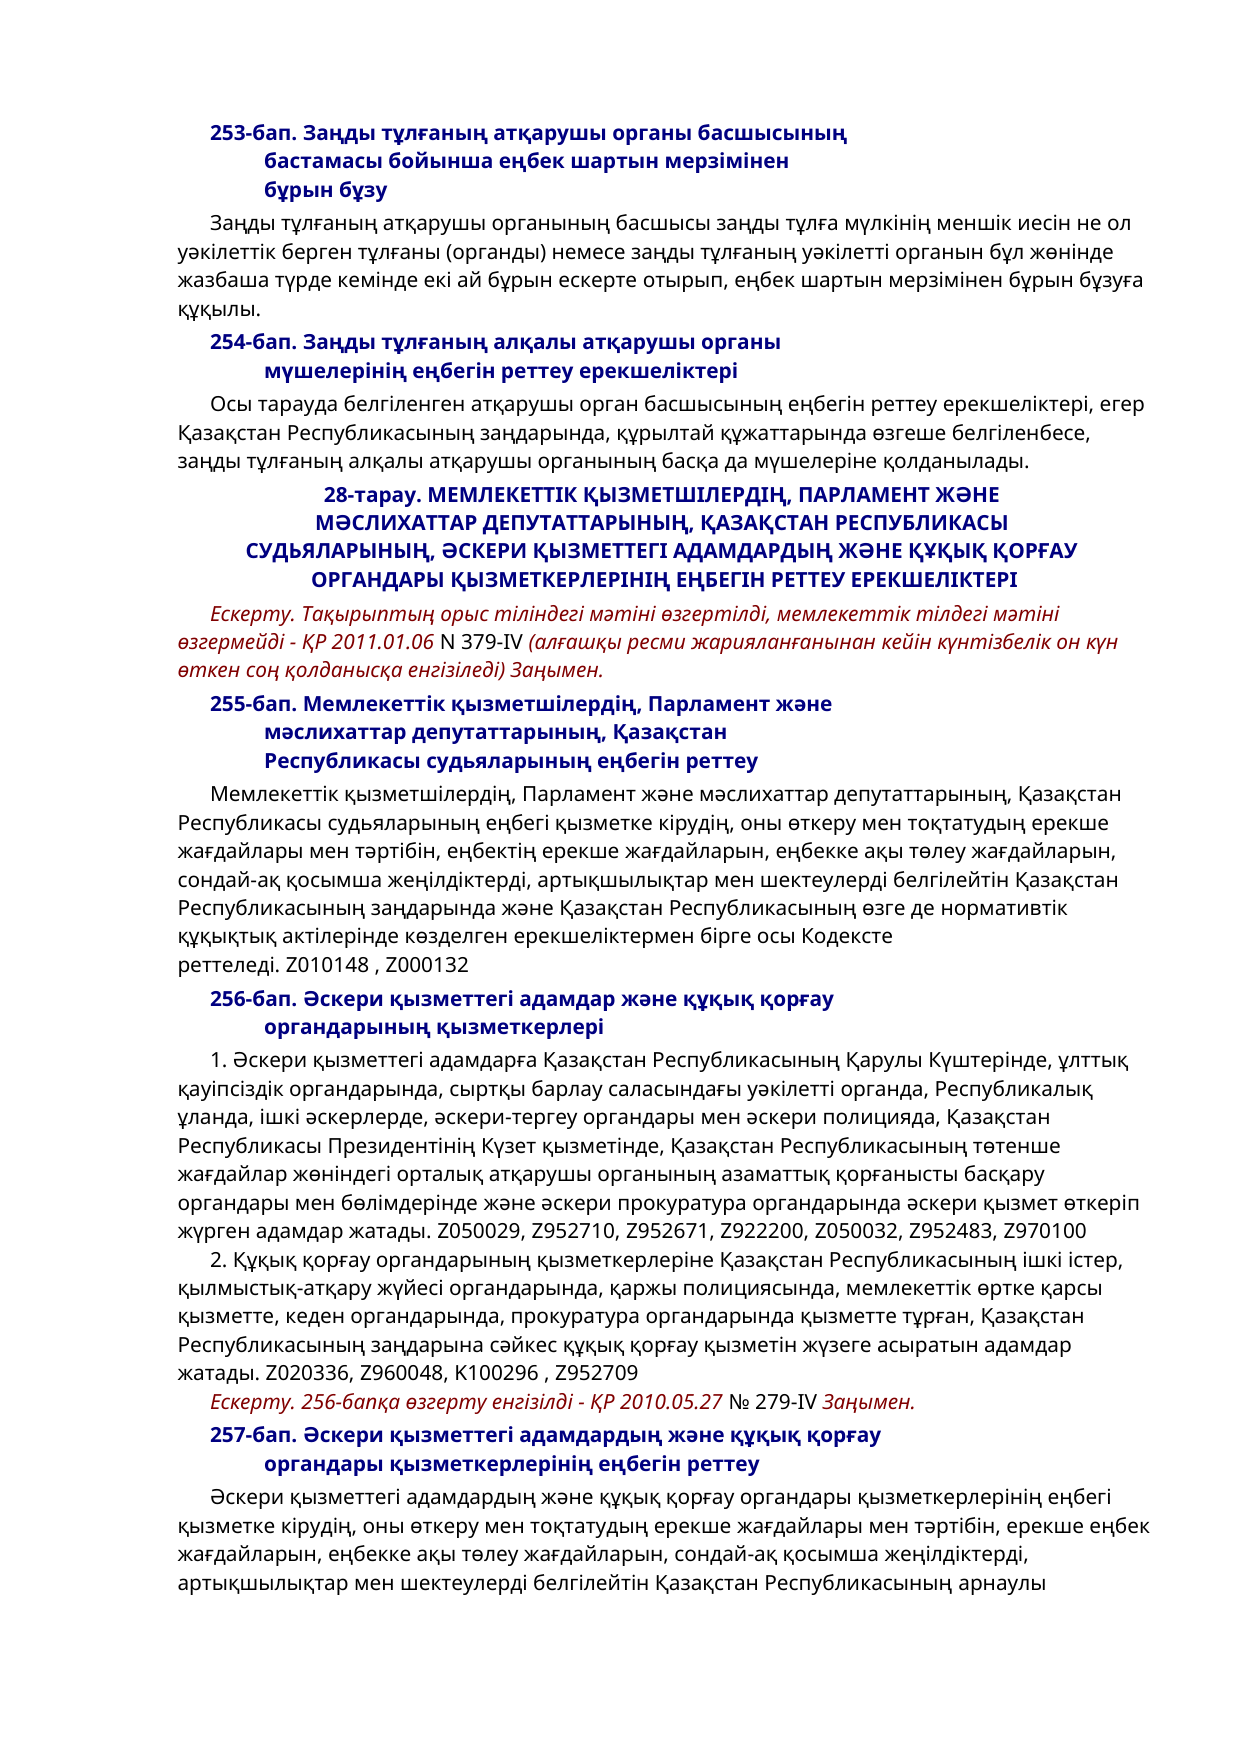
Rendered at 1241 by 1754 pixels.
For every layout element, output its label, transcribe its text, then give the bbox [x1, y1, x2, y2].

text 255-бап. Мемлекеттiк қызметшiлердiң, Парламент және мәслихаттар депутаттарының, Қазақстан Республикасы судьяларының еңбегiн реттеу [177, 689, 1152, 774]
text 254-бап. Заңды тұлғаның алқалы атқарушы органы мүшелерiнiң еңбегiн реттеу ерекшелiктерi [177, 327, 1152, 384]
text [177, 1482, 1152, 1596]
text 28-тарау. МЕМЛЕКЕТТIК ҚЫЗМЕТШIЛЕРДIҢ, ПАРЛАМЕНТ ЖӘНЕ МӘСЛИХАТТАР ДЕПУТАТТАРЫНЫҢ, ҚАЗАҚСТАН РЕСПУБЛИКАСЫ СУДЬЯЛАРЫНЫҢ, ӘСКЕРИ ҚЫЗМЕТТЕГI АДАМДАРДЫҢ ЖӘНЕ ҚҰҚЫҚ ҚОРҒАУ ОРГАНДАРЫ ҚЫЗМЕТКЕРЛЕРIНIҢ ЕҢБЕГIН РЕТТЕУ ЕРЕКШЕЛIКТЕРI [177, 480, 1152, 593]
text 256-бап. Әскери қызметтегi адамдар және құқық қорғау органдарының қызметкерлерi [177, 984, 1152, 1041]
text Заңды тұлғаның атқарушы органының басшысы заңды тұлға мүлкiнiң меншiк иесiн не ол уәкiлеттiк берген тұлғаны (органды) немесе заңды тұлғаның уәкiлеттi органын бұл жөнiнде жазбаша түрде кемiнде екi ай бұрын ескерте отырып, еңбек шартын мерзiмiнен бұрын бұзуға құқылы. [177, 208, 1152, 322]
text 257-бап. Әскери қызметтегi адамдардың және құқық қорғау органдары қызметкерлерiнiң еңбегiн реттеу [177, 1420, 1152, 1477]
text Мемлекеттiк қызметшiлердiң, Парламент және мәслихаттар депутаттарының, Қазақстан Республикасы судьяларының еңбегi қызметке кiрудiң, оны өткеру мен тоқтатудың ерекше жағдайлары мен тәртiбiн, еңбектiң ерекше жағдайларын, еңбекке ақы төлеу жағдайларын, сондай-ақ қосымша жеңiлдiктердi, артықшылықтар мен шектеулердi белгiлейтiн Қазақстан Республикасының заңдарында және Қазақстан Республикасының өзге де нормативтiк құқықтық актiлерiнде көзделген ерекшелiктермен бiрге осы Кодексте реттеледi. Z010148 , Z000132 [177, 779, 1152, 978]
text Осы тарауда белгiленген атқарушы орган басшысының еңбегiн реттеу ерекшелiктерi, егер Қазақстан Республикасының заңдарында, құрылтай құжаттарында өзгеше белгiленбесе, заңды тұлғаның алқалы атқарушы органының басқа да мүшелерiне қолданылады. [177, 389, 1152, 475]
text 253-бап. Заңды тұлғаның атқарушы органы басшысының бастамасы бойынша еңбек шартын мерзiмiнен бұрын бұзу [177, 118, 1152, 203]
text 1. Әскери қызметтегi адамдарға Қазақстан Республикасының Қарулы Күштерiнде, ұлттық қауiпсiздiк органдарында, сыртқы барлау саласындағы уәкiлеттi органда, Республикалық ұланда, iшкi әскерлерде, әскери-тергеу органдары мен әскери полицияда, Қазақстан Республикасы Президентiнiң Күзет қызметiнде, Қазақстан Республикасының төтенше жағдайлар жөнiндегi орталық атқарушы органының азаматтық қорғанысты басқару органдары мен бөлiмдерiнде және әскери прокуратура органдарында әскери қызмет өткерiп жүрген адамдар жатады. Z050029, Z952710, Z952671, Z922200, Z050032, Z952483, Z970100 2. Құқық қорғау органдарының қызметкерлерiне Қазақстан Республикасының iшкi iстер, қылмыстық-атқару жүйесi органдарында, қаржы полициясында, мемлекеттiк өртке қарсы қызметте, кеден органдарында, прокуратура органдарында қызметте тұрған, Қазақстан Республикасының заңдарына сәйкес құқық қорғау қызметiн жүзеге асыратын адамдар жатады. Z020336, Z960048, K100296 , Z952709 Ескерту. 256-бапқа өзгерту енгiзiлдi - ҚР 2010.05.27 № 279-IV Заңымен. [177, 1046, 1152, 1415]
text Ескерту. Тақырыптың орыс тiлiндегi мәтiнi өзгертiлдi, мемлекеттiк тiлдегi мәтiнi өзгермейдi - ҚР 2011.01.06 N 379-IV (алғашқы ресми жарияланғанынан кейiн күнтiзбелiк он күн өткен соң қолданысқа енгiзiледi) Заңымен. [177, 599, 1152, 684]
